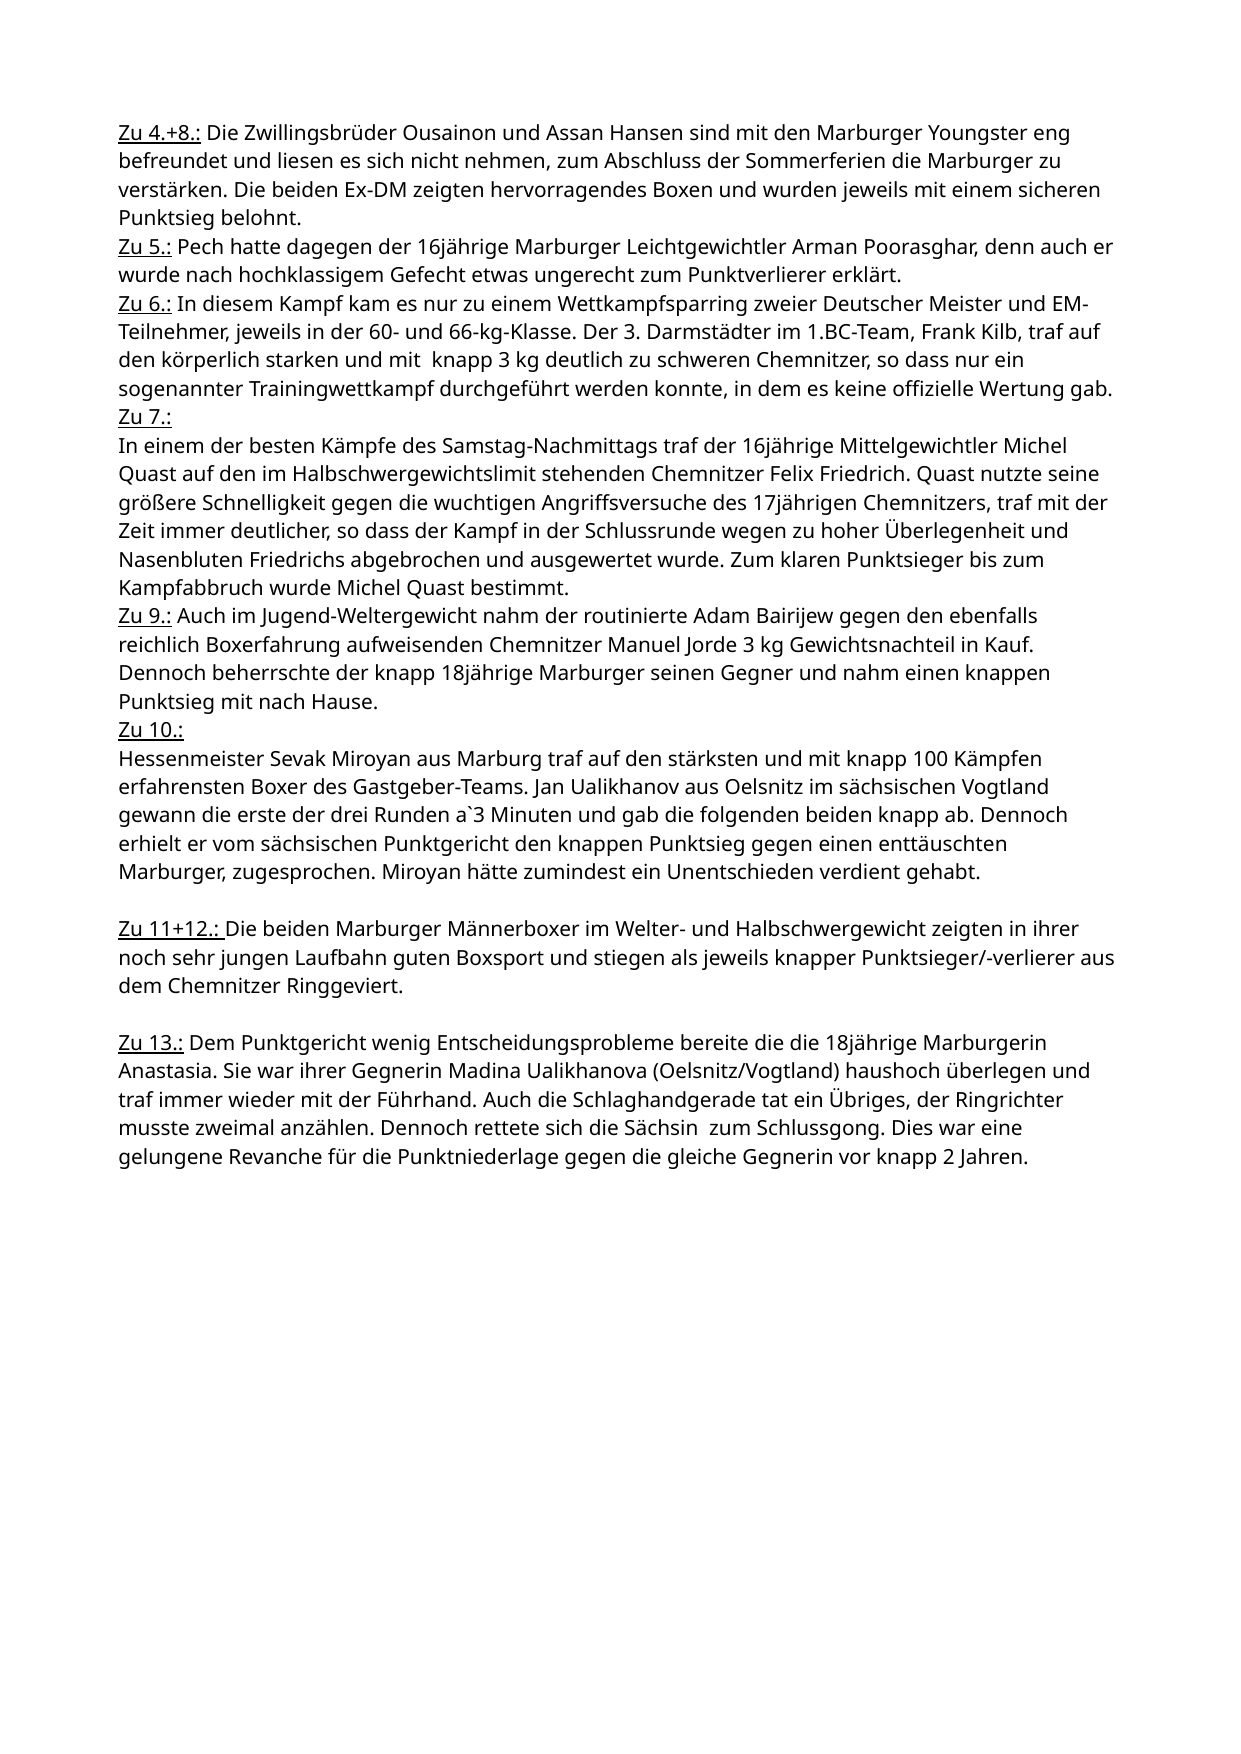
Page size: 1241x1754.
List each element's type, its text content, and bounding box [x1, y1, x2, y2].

text Zu 4.+8.: Die Zwillingsbrüder Ousainon und Assan Hansen sind mit den Marburger Youngster eng befreundet und liesen es sich nicht nehmen, zum Abschluss der Sommerferien die Marburger zu verstärken. Die beiden Ex-DM zeigten hervorragendes Boxen und wurden jeweils mit einem sicheren Punktsieg belohnt. [118, 118, 1122, 232]
text Zu 10.: [118, 715, 1122, 744]
text Hessenmeister Sevak Miroyan aus Marburg traf auf den stärksten und mit knapp 100 Kämpfen erfahrensten Boxer des Gastgeber-Teams. Jan Ualikhanov aus Oelsnitz im sächsischen Vogtland gewann die erste der drei Runden a`3 Minuten und gab die folgenden beiden knapp ab. Dennoch erhielt er vom sächsischen Punktgericht den knappen Punktsieg gegen einen enttäuschten Marburger, zugesprochen. Miroyan hätte zumindest ein Unentschieden verdient gehabt. [118, 744, 1122, 886]
text Zu 9.: Auch im Jugend-Weltergewicht nahm der routinierte Adam Bairijew gegen den ebenfalls reichlich Boxerfahrung aufweisenden Chemnitzer Manuel Jorde 3 kg Gewichtsnachteil in Kauf. [118, 602, 1122, 658]
text Zu 11+12.: Die beiden Marburger Männerboxer im Welter- und Halbschwergewicht zeigten in ihrer noch sehr jungen Laufbahn guten Boxsport und stiegen als jeweils knapper Punktsieger/-verlierer aus dem Chemnitzer Ringgeviert. [118, 914, 1122, 1000]
text Zu 13.: Dem Punktgericht wenig Entscheidungsprobleme bereite die die 18jährige Marburgerin Anastasia. Sie war ihrer Gegnerin Madina Ualikhanova (Oelsnitz/Vogtland) haushoch überlegen und traf immer wieder mit der Führhand. Auch die Schlaghandgerade tat ein Übriges, der Ringrichter musste zweimal anzählen. Dennoch rettete sich die Sächsin zum Schlussgong. Dies war eine gelungene Revanche für die Punktniederlage gegen die gleiche Gegnerin vor knapp 2 Jahren. [118, 1028, 1122, 1170]
text Zu 7.: [118, 402, 1122, 431]
text Dennoch beherrschte der knapp 18jährige Marburger seinen Gegner und nahm einen knappen Punktsieg mit nach Hause. [118, 658, 1122, 715]
text Zu 6.: In diesem Kampf kam es nur zu einem Wettkampfsparring zweier Deutscher Meister und EM-Teilnehmer, jeweils in der 60- und 66-kg-Klasse. Der 3. Darmstädter im 1.BC-Team, Frank Kilb, traf auf den körperlich starken und mit knapp 3 kg deutlich zu schweren Chemnitzer, so dass nur ein sogenannter Trainingwettkampf durchgeführt werden konnte, in dem es keine offizielle Wertung gab. [118, 289, 1122, 402]
text In einem der besten Kämpfe des Samstag-Nachmittags traf der 16jährige Mittelgewichtler Michel Quast auf den im Halbschwergewichtslimit stehenden Chemnitzer Felix Friedrich. Quast nutzte seine größere Schnelligkeit gegen die wuchtigen Angriffsversuche des 17jährigen Chemnitzers, traf mit der Zeit immer deutlicher, so dass der Kampf in der Schlussrunde wegen zu hoher Überlegenheit und Nasenbluten Friedrichs abgebrochen und ausgewertet wurde. Zum klaren Punktsieger bis zum Kampfabbruch wurde Michel Quast bestimmt. [118, 431, 1122, 602]
text Zu 5.: Pech hatte dagegen der 16jährige Marburger Leichtgewichtler Arman Poorasghar, denn auch er wurde nach hochklassigem Gefecht etwas ungerecht zum Punktverlierer erklärt. [118, 232, 1122, 289]
